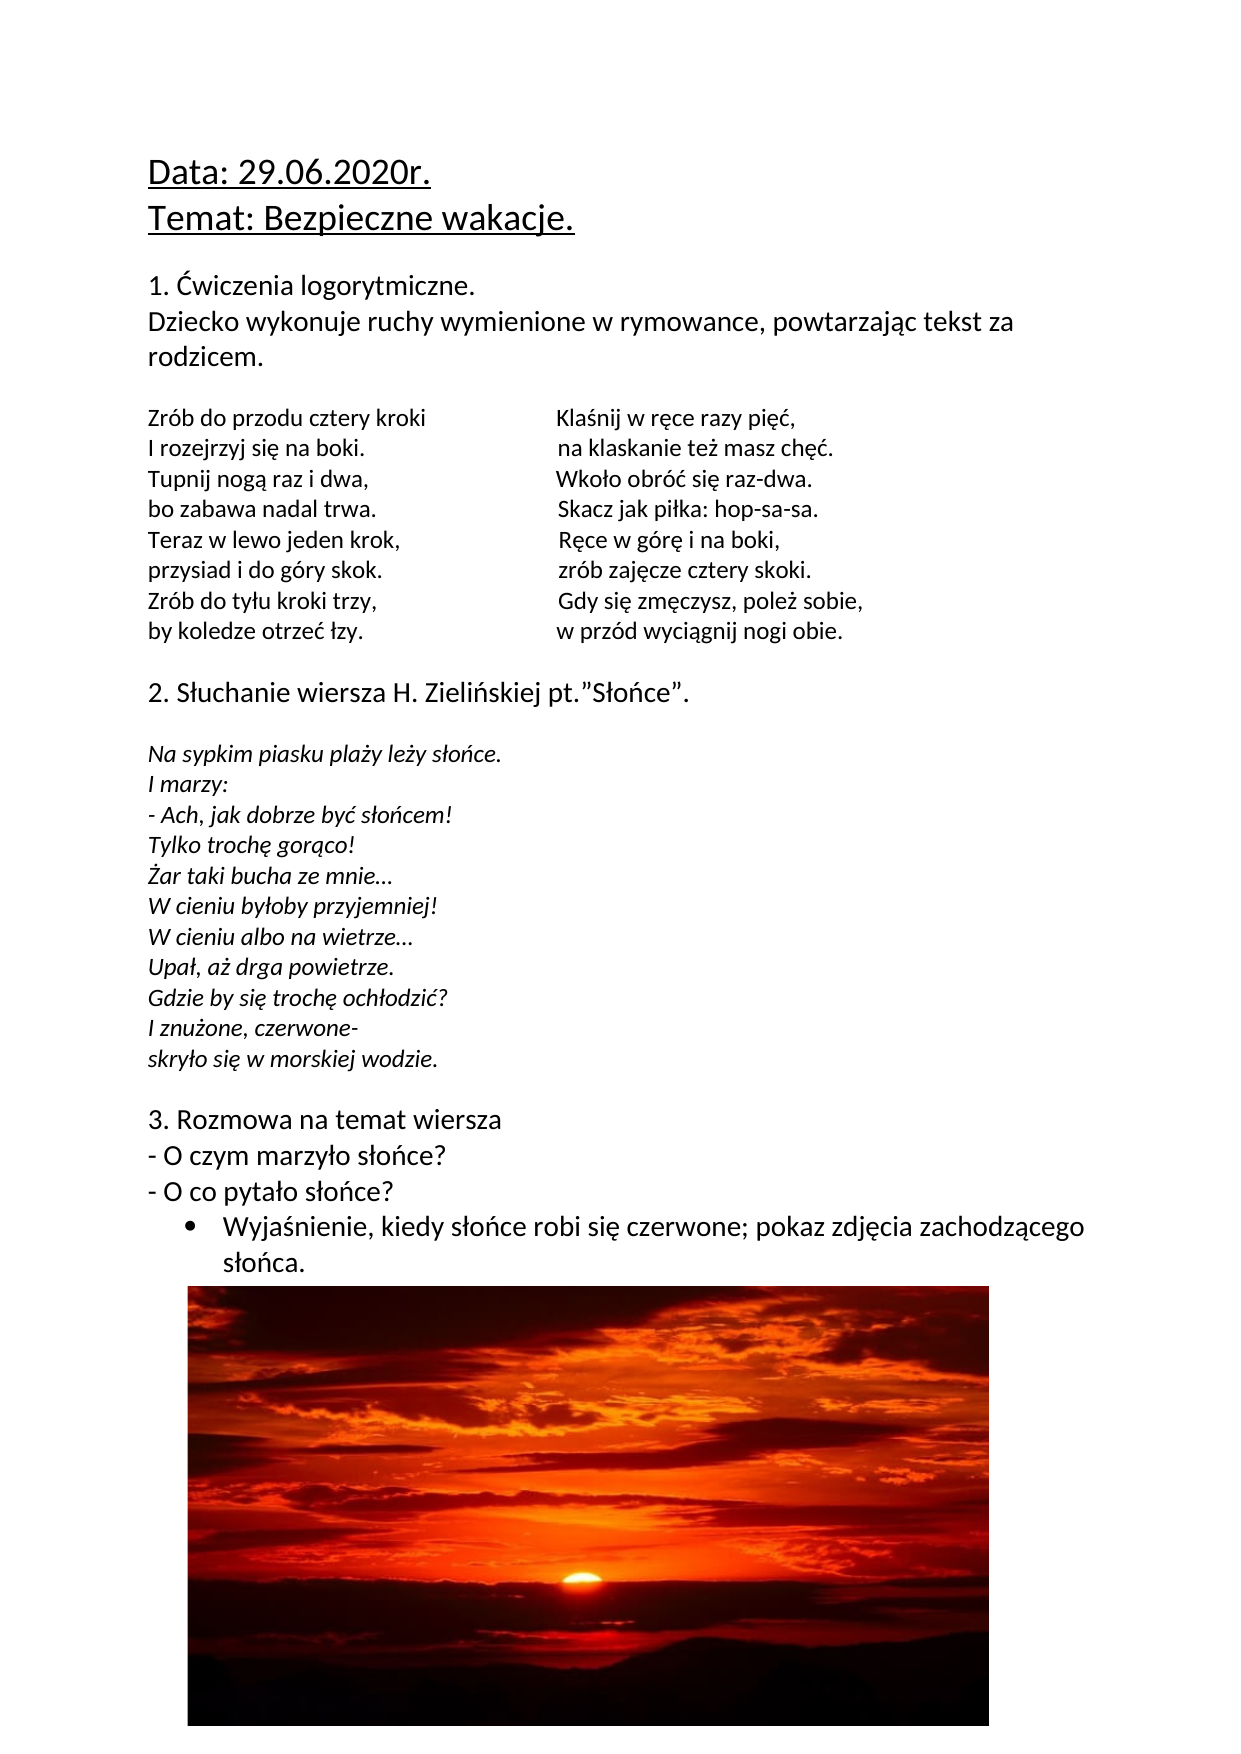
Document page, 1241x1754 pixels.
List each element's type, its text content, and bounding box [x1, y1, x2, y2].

text 3. Rozmowa na temat wiersza [148, 1101, 1093, 1137]
text Zrób do tyłu kroki trzy, Gdy się zmęczysz, poleż sobie, [148, 585, 1093, 616]
picture [187, 1286, 989, 1726]
text Zrób do przodu cztery kroki Klaśnij w ręce razy pięć, [148, 402, 1093, 432]
text I rozejrzyj się na boki. na klaskanie też masz chęć. [148, 432, 1093, 463]
text Na sypkim piasku plaży leży słońce. [148, 738, 1093, 768]
text skryło się w morskiej wodzie. [148, 1043, 1093, 1073]
text 1. Ćwiczenia logorytmiczne. [148, 267, 1093, 303]
text W cieniu byłoby przyjemniej! [148, 890, 1093, 921]
text - O co pytało słońce? [148, 1173, 1093, 1208]
text Teraz w lewo jeden krok, Ręce w górę i na boki, [148, 524, 1093, 554]
text - O czym marzyło słońce? [148, 1137, 1093, 1173]
text 2. Słuchanie wiersza H. Zielińskiej pt.”Słońce”. [148, 674, 1093, 710]
text I znużone, czerwone- [148, 1012, 1093, 1043]
text Dziecko wykonuje ruchy wymienione w rymowance, powtarzając tekst za rodzicem. [148, 303, 1093, 374]
text Data: 29.06.2020r. [148, 148, 1093, 193]
text bo zabawa nadal trwa. Skacz jak piłka: hop-sa-sa. [148, 493, 1093, 524]
text by koledze otrzeć łzy. w przód wyciągnij nogi obie. [148, 616, 1093, 646]
text Tylko trochę gorąco! [148, 829, 1093, 860]
text Tupnij nogą raz i dwa, Wkoło obróć się raz-dwa. [148, 463, 1093, 493]
text W cieniu albo na wietrze… [148, 921, 1093, 951]
list Wyjaśnienie, kiedy słońce robi się czerwone; pokaz zdjęcia zachodzącego słońca. [185, 1208, 1093, 1279]
text Gdzie by się trochę ochłodzić? [148, 982, 1093, 1012]
text - Ach, jak dobrze być słońcem! [148, 799, 1093, 829]
text Temat: Bezpieczne wakacje. [148, 193, 1093, 239]
text przysiad i do góry skok. zrób zajęcze cztery skoki. [148, 554, 1093, 585]
text I marzy: [148, 768, 1093, 799]
text Upał, aż drga powietrze. [148, 951, 1093, 982]
text Żar taki bucha ze mnie… [148, 860, 1093, 890]
